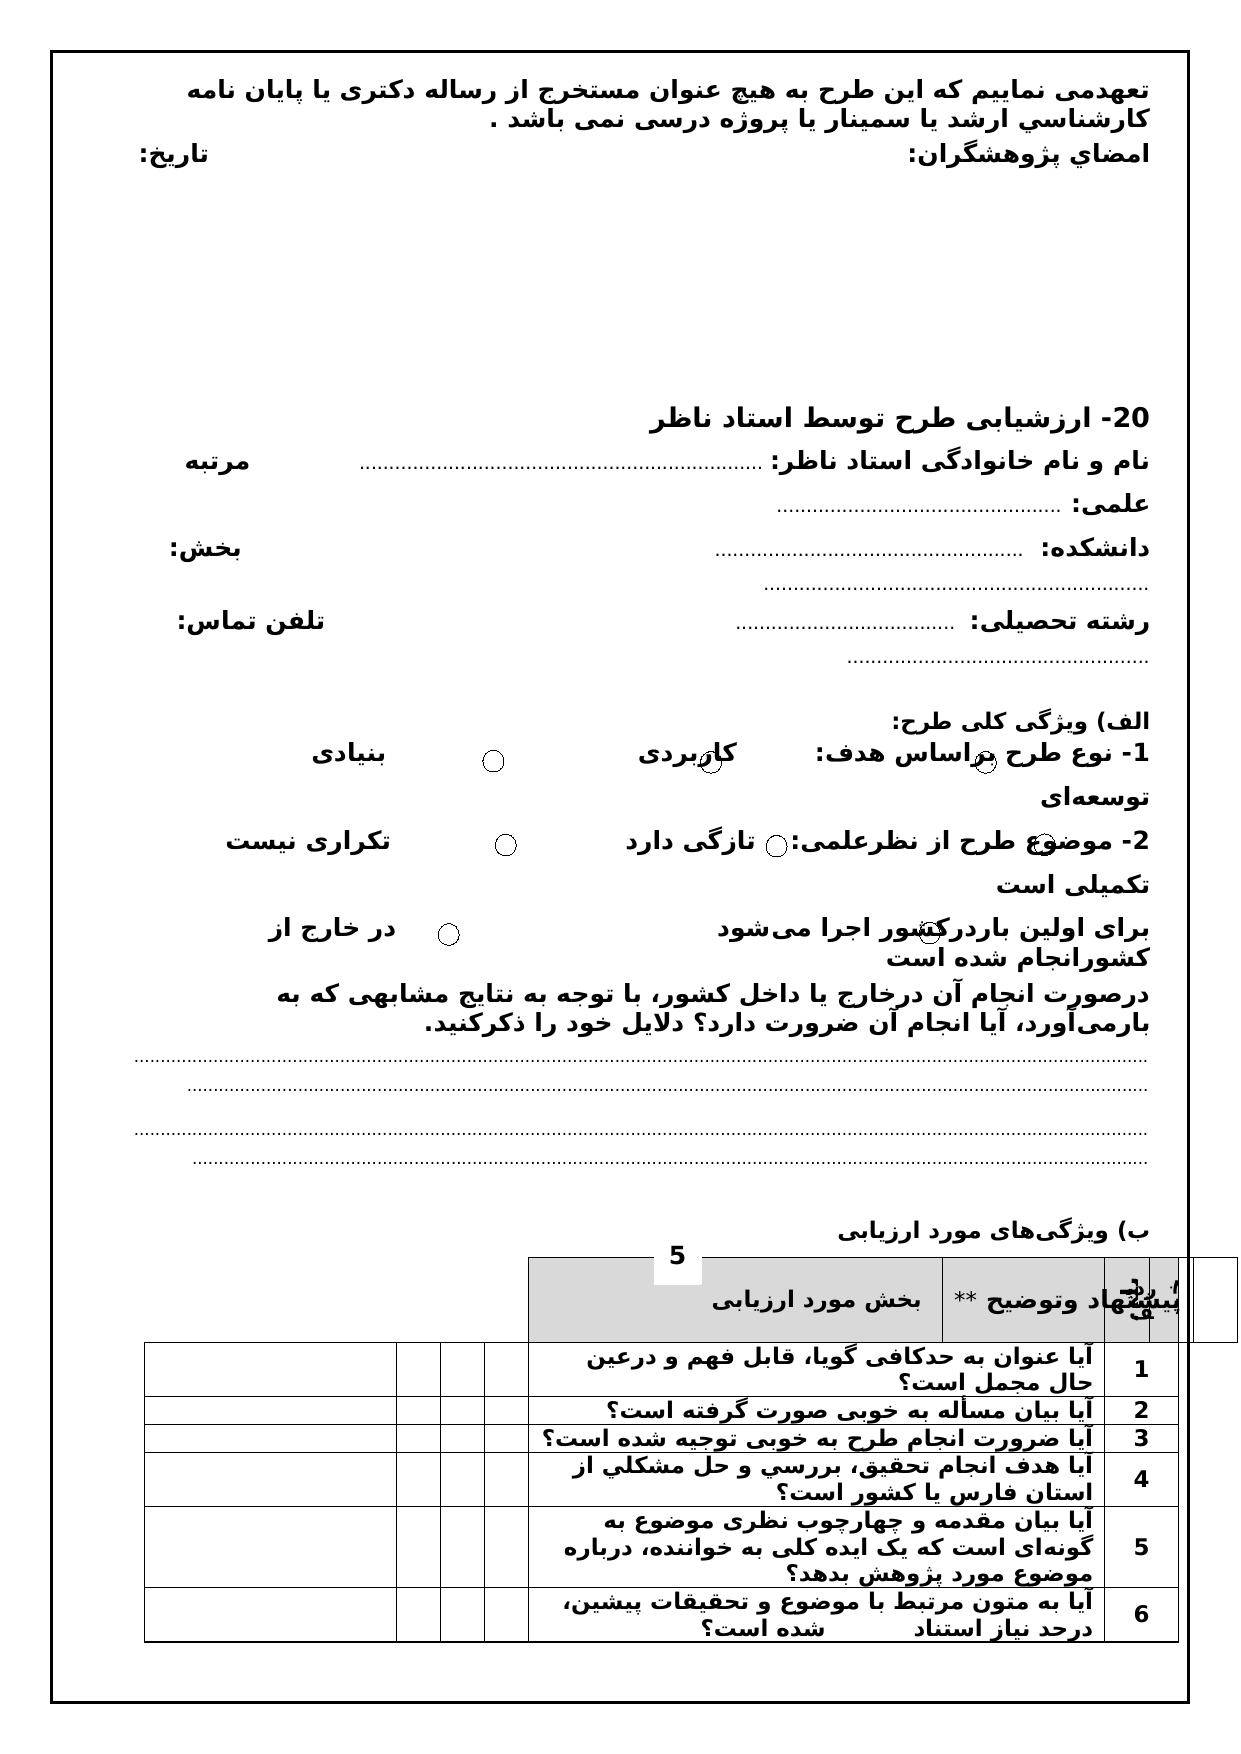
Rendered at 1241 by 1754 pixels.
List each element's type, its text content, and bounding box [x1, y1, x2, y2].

text 1- نوع طرح براساس هدف: کاربردی بنیادی توسعه‌ای [133, 738, 1150, 811]
text ..................................................................................................................................................................................................................................................................................................................................................................................... [133, 1119, 1150, 1168]
table_header پیشنهاد وتوضیح ** [1105, 1258, 1149, 1305]
table_cell 4 [1105, 1453, 1178, 1506]
text برای اولین باردرکشور اجرا می‌شود در خارج از کشورانجام شده است [133, 913, 1150, 972]
table_cell آیا بیان مسأله به خوبی صورت گرفته است؟ [529, 1397, 1104, 1424]
text تعهدمی نمایيم که این طرح به هیچ عنوان مستخرج از رساله دکتری یا پایان نامه كارشناسي ارشد یا سمینار یا پروژه درسی نمی باشد . [133, 75, 1150, 133]
table_cell [145, 1588, 396, 1641]
table_cell [441, 1507, 484, 1587]
text 2- موضوع طرح از نظرعلمی: تازگی دارد تکراری نیست تکمیلی است [133, 826, 1150, 899]
table_cell [145, 1425, 396, 1452]
table_header پیشنهاد وتوضیح ** [1150, 1258, 1178, 1305]
table_cell [441, 1397, 484, 1424]
text ...................................................................................................................................................................................................................................................................................................................................................................................... [133, 1047, 1150, 1096]
text الف) ویژگی کلی طرح: [133, 708, 1150, 734]
table_cell [145, 1397, 396, 1424]
table_cell آیا ضرورت انجام طرح به خوبی توجیه شده است؟ [529, 1425, 1104, 1452]
table_cell [145, 1343, 396, 1396]
table_cell [397, 1453, 440, 1506]
table_cell آيا هدف انجام تحقيق، بررسي و حل مشكلي از استان فارس يا كشور است؟ [529, 1453, 1104, 1506]
table_cell 5 [1105, 1507, 1178, 1587]
text درصورت انجام آن درخارج یا داخل کشور، با توجه به نتایج مشابهی که به بارمی‌آورد، آیا انجام آن ضرورت دارد؟ دلایل خود را ذکرکنید. [133, 979, 1150, 1037]
table_cell [441, 1588, 484, 1641]
table_cell [485, 1425, 528, 1452]
table_cell [485, 1507, 528, 1587]
table_cell [441, 1425, 484, 1452]
table_cell [145, 1453, 396, 1506]
table_cell آیا بیان مقدمه و چهارچوب نظری موضوع به گونه‌ای است که یک ایده کلی به خواننده، درباره موضوع مورد پژوهش بدهد؟ [529, 1507, 1104, 1587]
table_cell [485, 1453, 528, 1506]
table_cell [397, 1425, 440, 1452]
table_header بخش مورد ارزیابی [529, 1258, 942, 1342]
table_cell [441, 1453, 484, 1506]
table_cell [397, 1397, 440, 1424]
table_cell [397, 1507, 440, 1587]
text امضاي پژوهشگران: تاريخ: [133, 139, 1150, 168]
table_cell [397, 1343, 440, 1396]
table_cell [145, 1507, 396, 1587]
table_cell 2 [1105, 1397, 1178, 1424]
table_cell 3 [1105, 1425, 1178, 1452]
table_cell [485, 1343, 528, 1396]
text نام و نام خانوادگی استاد ناظر: .................................................................... مرتبه علمی: ................................................ [133, 446, 1150, 519]
table_cell [485, 1397, 528, 1424]
table_cell [485, 1588, 528, 1641]
text ب) ویژگی‌های مورد ارزیابی [133, 1217, 1150, 1244]
text رشته تحصیلی: ..................................... تلفن تماس: ................................................... [133, 606, 1150, 668]
text 20- ارزشیابی طرح توسط استاد ناظر [133, 402, 1150, 434]
table_cell [397, 1588, 440, 1641]
table_cell 1 [1105, 1343, 1178, 1396]
table_cell آیا عنوان به حدکافی گویا، قابل فهم و درعين حال مجمل است؟ [529, 1343, 1104, 1396]
table_cell 6 [1105, 1588, 1178, 1641]
text دانشکده: .................................................... بخش: ................................................................. [133, 533, 1150, 595]
table_header پیشنهاد وتوضیح ** [943, 1258, 1104, 1342]
table_cell آیا به متون مرتبط با موضوع و تحقیقات پیشین، درحد نیاز استناد شده است؟ [529, 1588, 1104, 1641]
table_header پیشنهاد وتوضیح ** [1105, 1307, 1149, 1342]
table_cell [441, 1343, 484, 1396]
